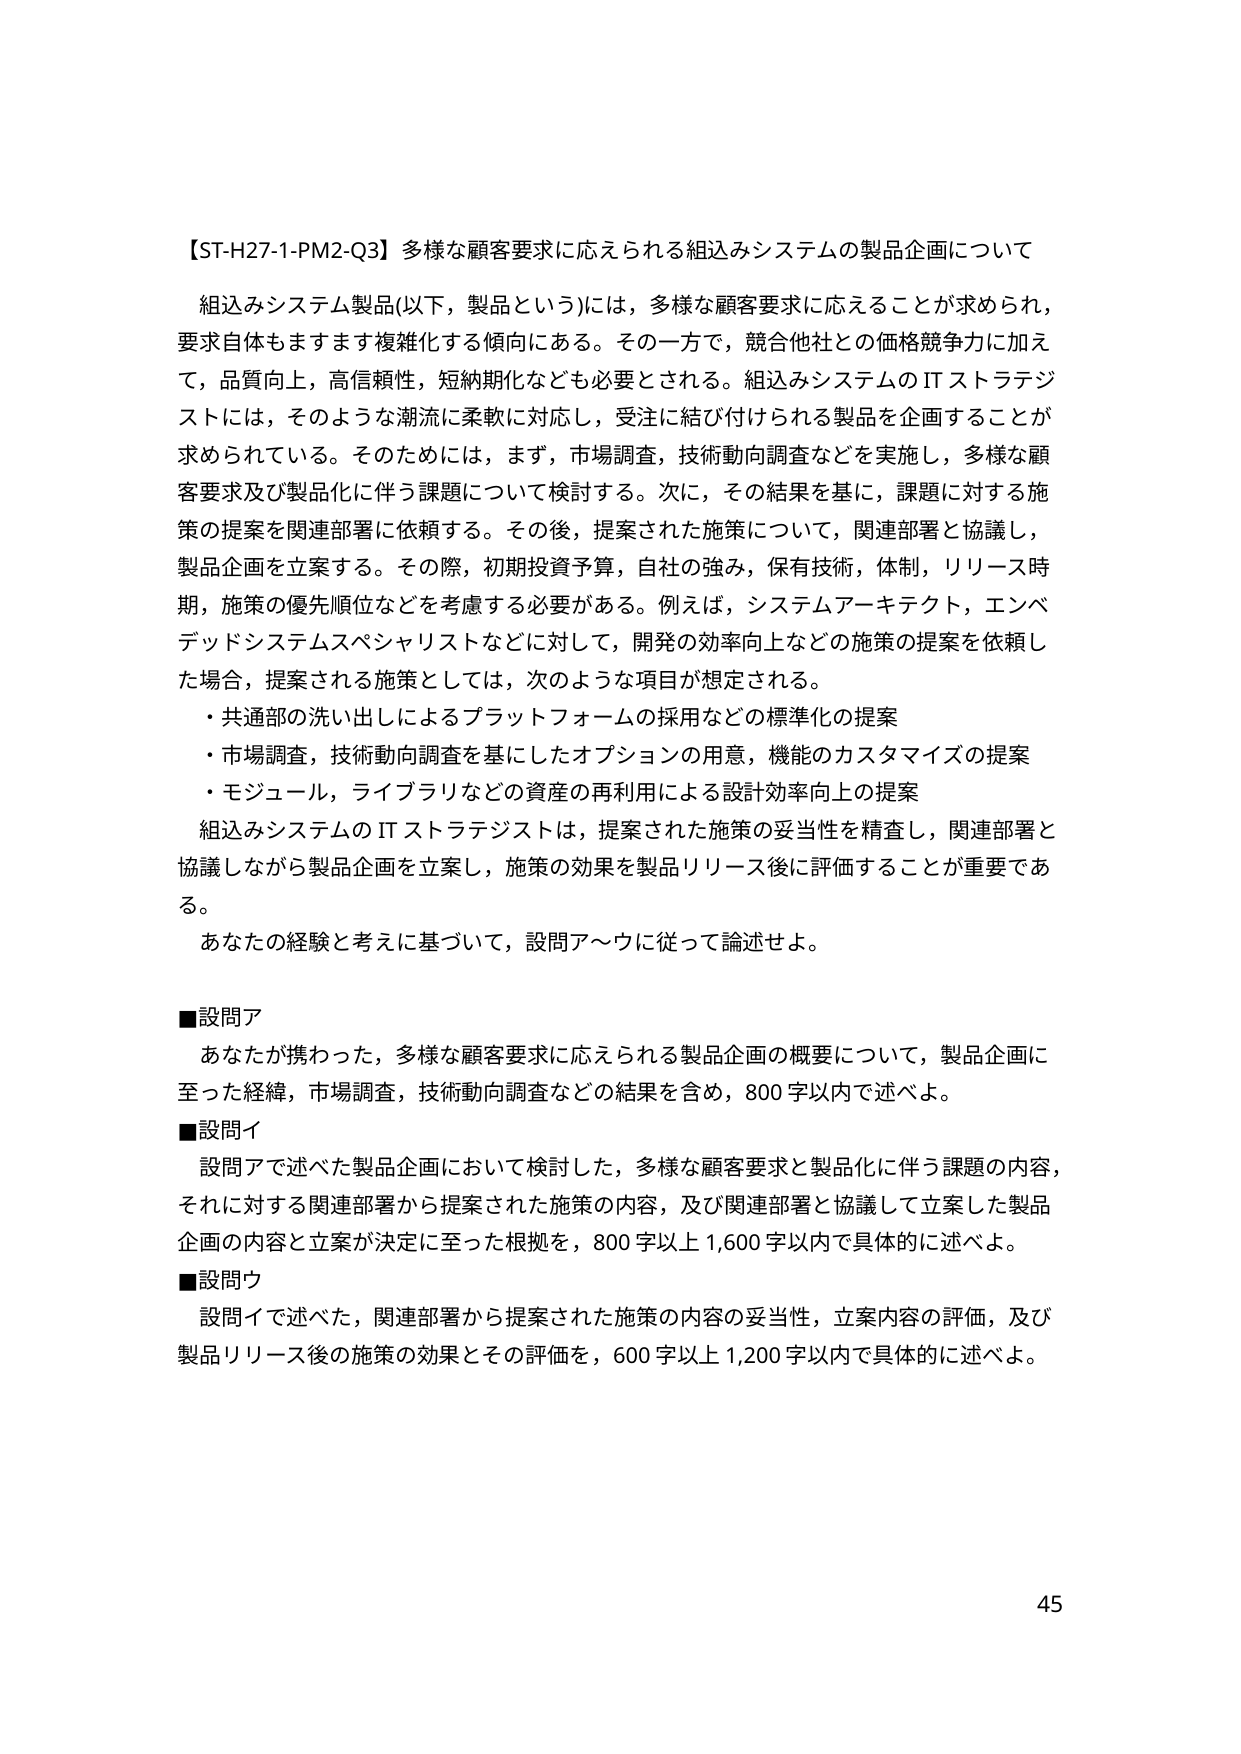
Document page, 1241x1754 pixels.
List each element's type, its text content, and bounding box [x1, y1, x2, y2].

text ■設問イ [177, 1110, 1063, 1147]
text ・共通部の洗い出しによるプラットフォームの採用などの標準化の提案 [177, 697, 1063, 735]
text あなたが携わった，多様な顧客要求に応えられる製品企画の概要について，製品企画に至った経緯，市場調査，技術動向調査などの結果を含め，800字以内で述べよ。 [177, 1035, 1063, 1110]
subtitle 【ST-H27-1-PM2-Q3】多様な顧客要求に応えられる組込みシステムの製品企画について [177, 231, 1063, 268]
text 組込みシステム製品(以下，製品という)には，多様な顧客要求に応えることが求められ，要求自体もますます複雑化する傾向にある。その一方で，競合他社との価格競争力に加えて，品質向上，高信頼性，短納期化なども必要とされる。組込みシステムのITストラテジストには，そのような潮流に柔軟に対応し，受注に結び付けられる製品を企画することが求められている。そのためには，まず，市場調査，技術動向調査などを実施し，多様な顧客要求及び製品化に伴う課題について検討する。次に，その結果を基に，課題に対する施策の提案を関連部署に依頼する。その後，提案された施策について，関連部署と協議し，製品企画を立案する。その際，初期投資予算，自社の強み，保有技術，体制，リリース時期，施策の優先順位などを考慮する必要がある。例えば，システムアーキテクト，エンベデッドシステムスペシャリストなどに対して，開発の効率向上などの施策の提案を依頼した場合，提案される施策としては，次のような項目が想定される。 [177, 285, 1063, 697]
text ■設問ウ [177, 1260, 1063, 1297]
text ■設問ア [177, 997, 1063, 1035]
text ・モジュール，ライブラリなどの資産の再利用による設計効率向上の提案 [177, 772, 1063, 810]
text 設問イで述べた，関連部署から提案された施策の内容の妥当性，立案内容の評価，及び製品リリース後の施策の効果とその評価を，600字以上1,200字以内で具体的に述べよ。 [177, 1297, 1063, 1372]
text ・市場調査，技術動向調査を基にしたオプションの用意，機能のカスタマイズの提案 [177, 735, 1063, 772]
text 組込みシステムのITストラテジストは，提案された施策の妥当性を精査し，関連部署と協議しながら製品企画を立案し，施策の効果を製品リリース後に評価することが重要である。 [177, 810, 1063, 922]
text 設問アで述べた製品企画において検討した，多様な顧客要求と製品化に伴う課題の内容，それに対する関連部署から提案された施策の内容，及び関連部署と協議して立案した製品企画の内容と立案が決定に至った根拠を，800字以上1,600字以内で具体的に述べよ。 [177, 1147, 1063, 1260]
text あなたの経験と考えに基づいて，設問ア～ウに従って論述せよ。 [177, 922, 1063, 960]
